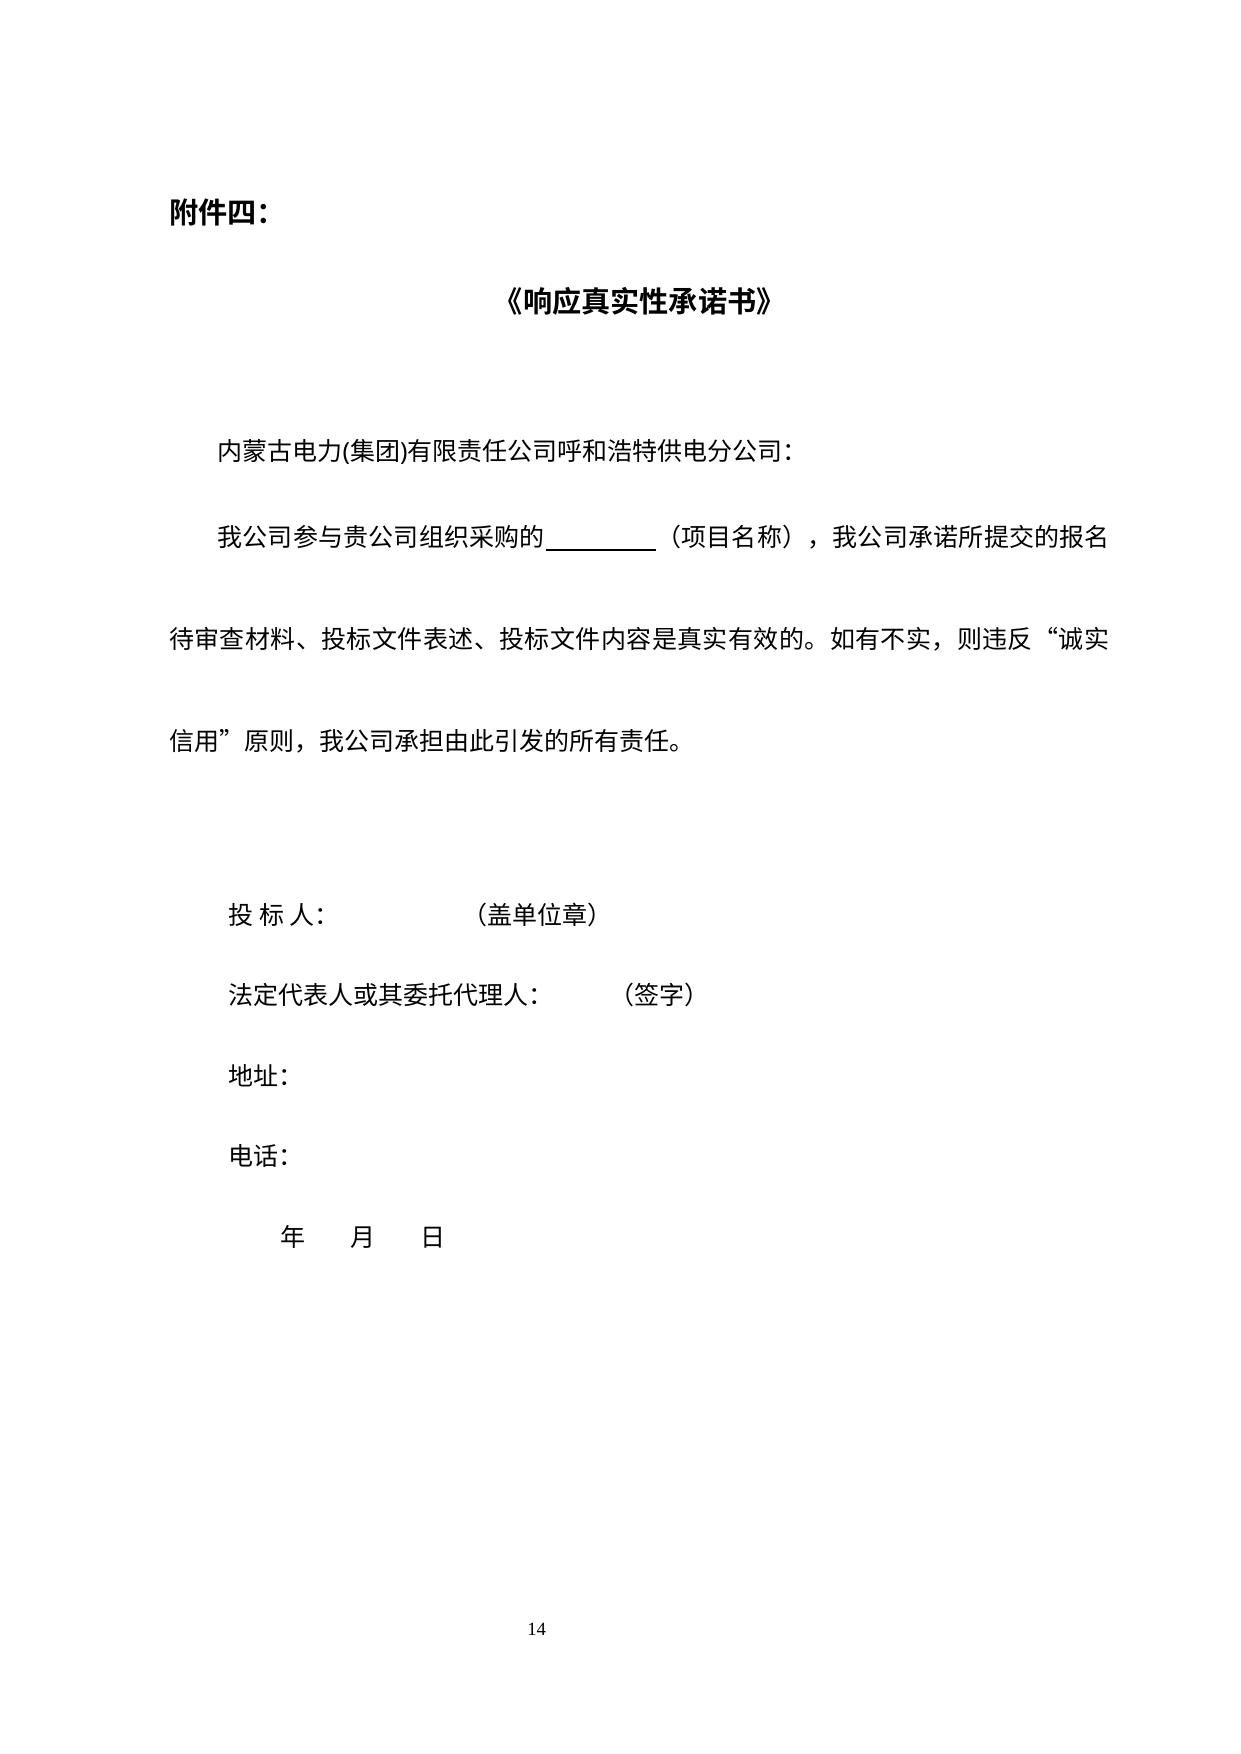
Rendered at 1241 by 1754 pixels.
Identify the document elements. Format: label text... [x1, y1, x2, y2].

table_cell 电话： [169, 1121, 1133, 1201]
text 附件四： [169, 177, 1110, 245]
text 《响应真实性承诺书》 [169, 266, 1110, 334]
text 我公司参与贵公司组织采购的 （项目名称），我公司承诺所提交的报名待审查材料、投标文件表述、投标文件内容是真实有效的。如有不实，则违反“诚实信用”原则，我公司承担由此引发的所有责任。 [169, 502, 1110, 774]
table_cell 法定代表人或其委托代理人： （签字） [169, 960, 1133, 1040]
text 内蒙古电力(集团)有限责任公司呼和浩特供电分公司： [169, 416, 1110, 484]
table_cell 年 月 日 [169, 1201, 1133, 1282]
table_header 投 标 人： （盖单位章） [169, 880, 1133, 960]
table_cell 地址： [169, 1040, 1133, 1121]
